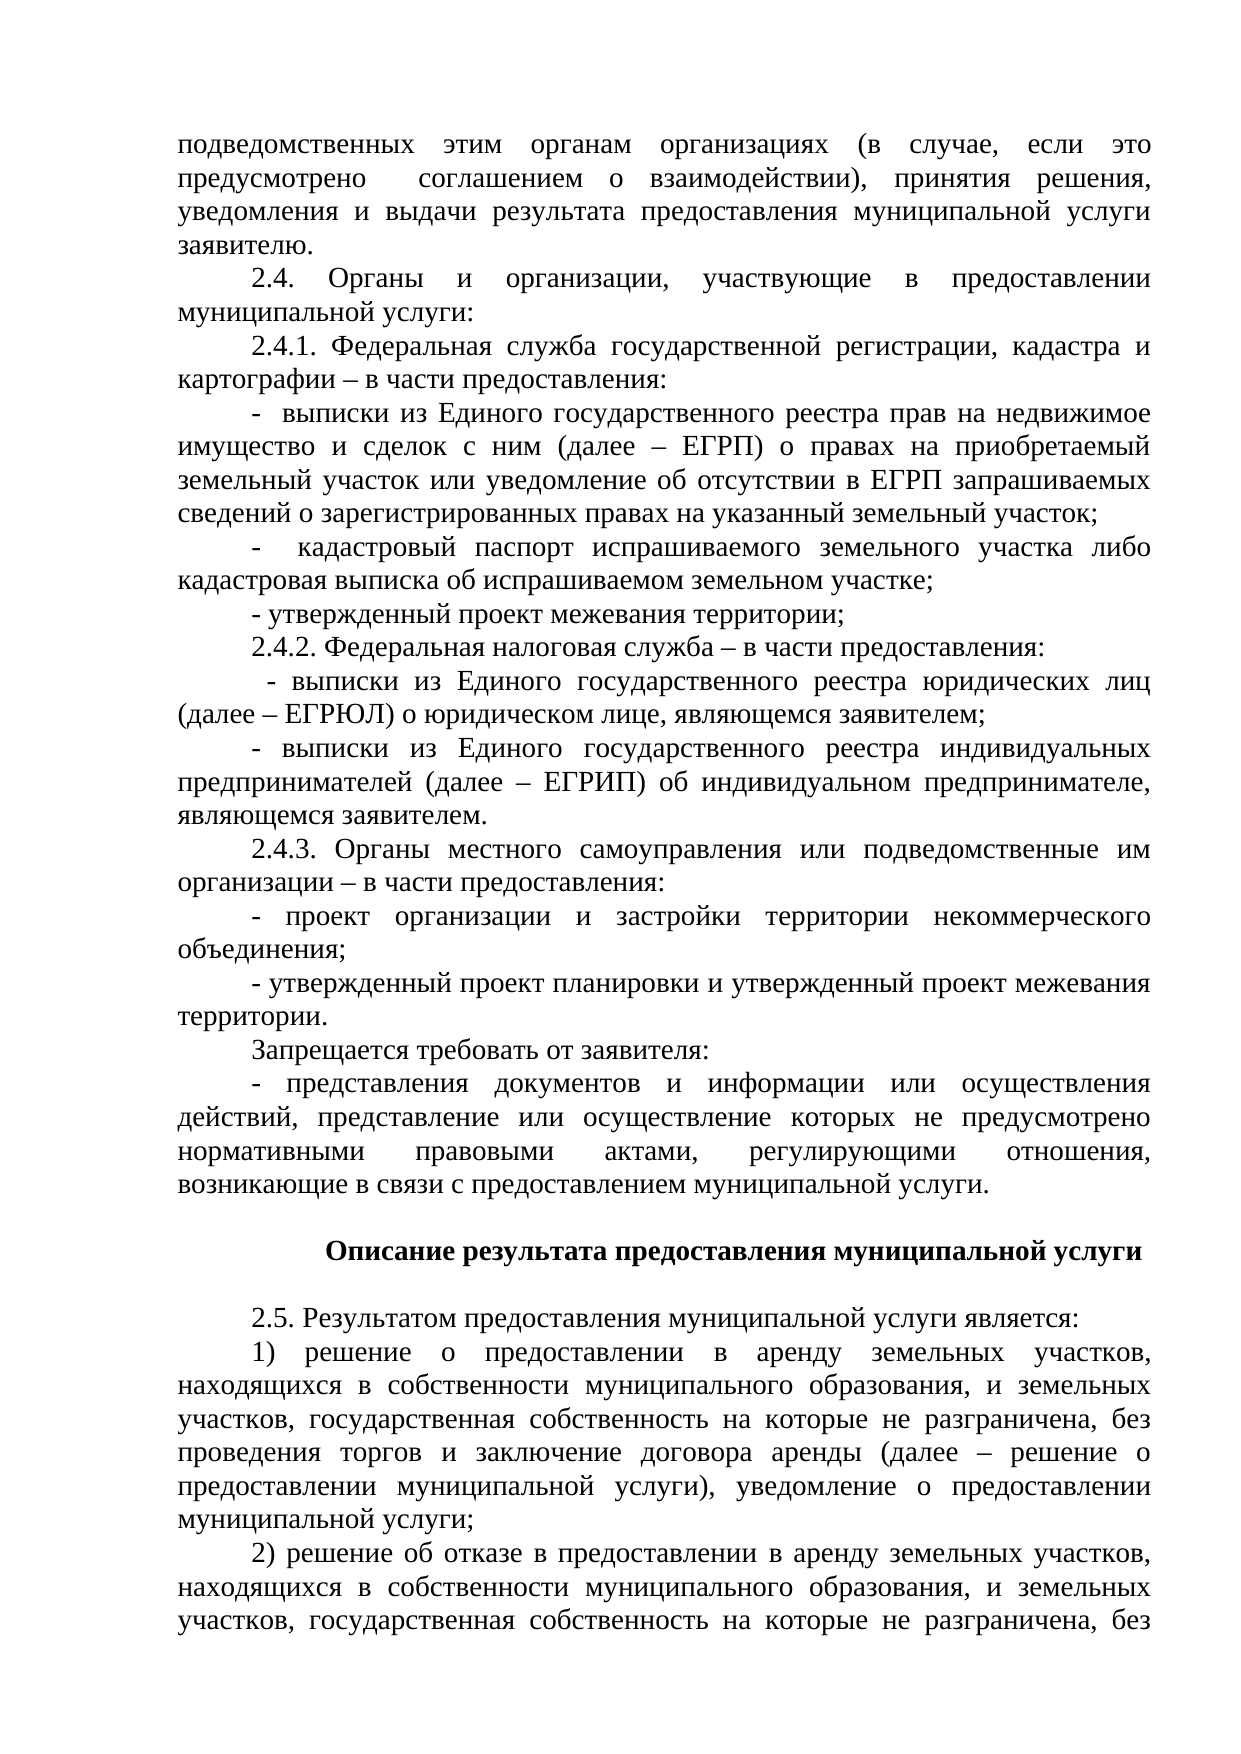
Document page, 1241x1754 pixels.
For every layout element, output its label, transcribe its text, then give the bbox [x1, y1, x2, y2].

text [177, 126, 1152, 261]
text Запрещается требовать от заявителя: [177, 1032, 1152, 1066]
text 2.4.1. Федеральная служба государственной регистрации, кадастра и картографии – в части предоставления: [177, 328, 1152, 395]
text 2.4.3. Органы местного самоуправления или подведомственные им организации – в части предоставления: [177, 831, 1152, 898]
text 2.4. Органы и организации, участвующие в предоставлении муниципальной услуги: [177, 261, 1152, 328]
text - проект организации и застройки территории некоммерческого объединения; [177, 898, 1152, 965]
text 2.4.2. Федеральная налоговая служба – в части предоставления: [177, 629, 1152, 663]
text - выписки из Единого государственного реестра прав на недвижимое имущество и сделок с ним (далее – ЕГРП) о правах на приобретаемый земельный участок или уведомление об отсутствии в ЕГРП запрашиваемых сведений о зарегистрированных правах на указанный земельный участок; [177, 395, 1152, 529]
text Описание результата предоставления муниципальной услуги [177, 1233, 1152, 1267]
text 2.5. Результатом предоставления муниципальной услуги является: [177, 1300, 1152, 1334]
text - кадастровый паспорт испрашиваемого земельного участка либо кадастровая выписка об испрашиваемом земельном участке; [177, 529, 1152, 596]
text 1) решение о предоставлении в аренду земельных участков, находящихся в собственности муниципального образования, и земельных участков, государственная собственность на которые не разграничена, без проведения торгов и заключение договора аренды (далее – решение о предоставлении муниципальной услуги), уведомление о предоставлении муниципальной услуги; [177, 1334, 1152, 1535]
text - представления документов и информации или осуществления действий, представление или осуществление которых не предусмотрено нормативными правовыми актами, регулирующими отношения, возникающие в связи с предоставлением муниципальной услуги. [177, 1066, 1152, 1200]
text - утвержденный проект межевания территории; [177, 596, 1152, 629]
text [177, 1535, 1152, 1636]
text - утвержденный проект планировки и утвержденный проект межевания территории. [177, 965, 1152, 1032]
text - выписки из Единого государственного реестра индивидуальных предпринимателей (далее – ЕГРИП) об индивидуальном предпринимателе, являющемся заявителем. [177, 730, 1152, 831]
text - выписки из Единого государственного реестра юридических лиц (далее – ЕГРЮЛ) о юридическом лице, являющемся заявителем; [177, 663, 1152, 730]
